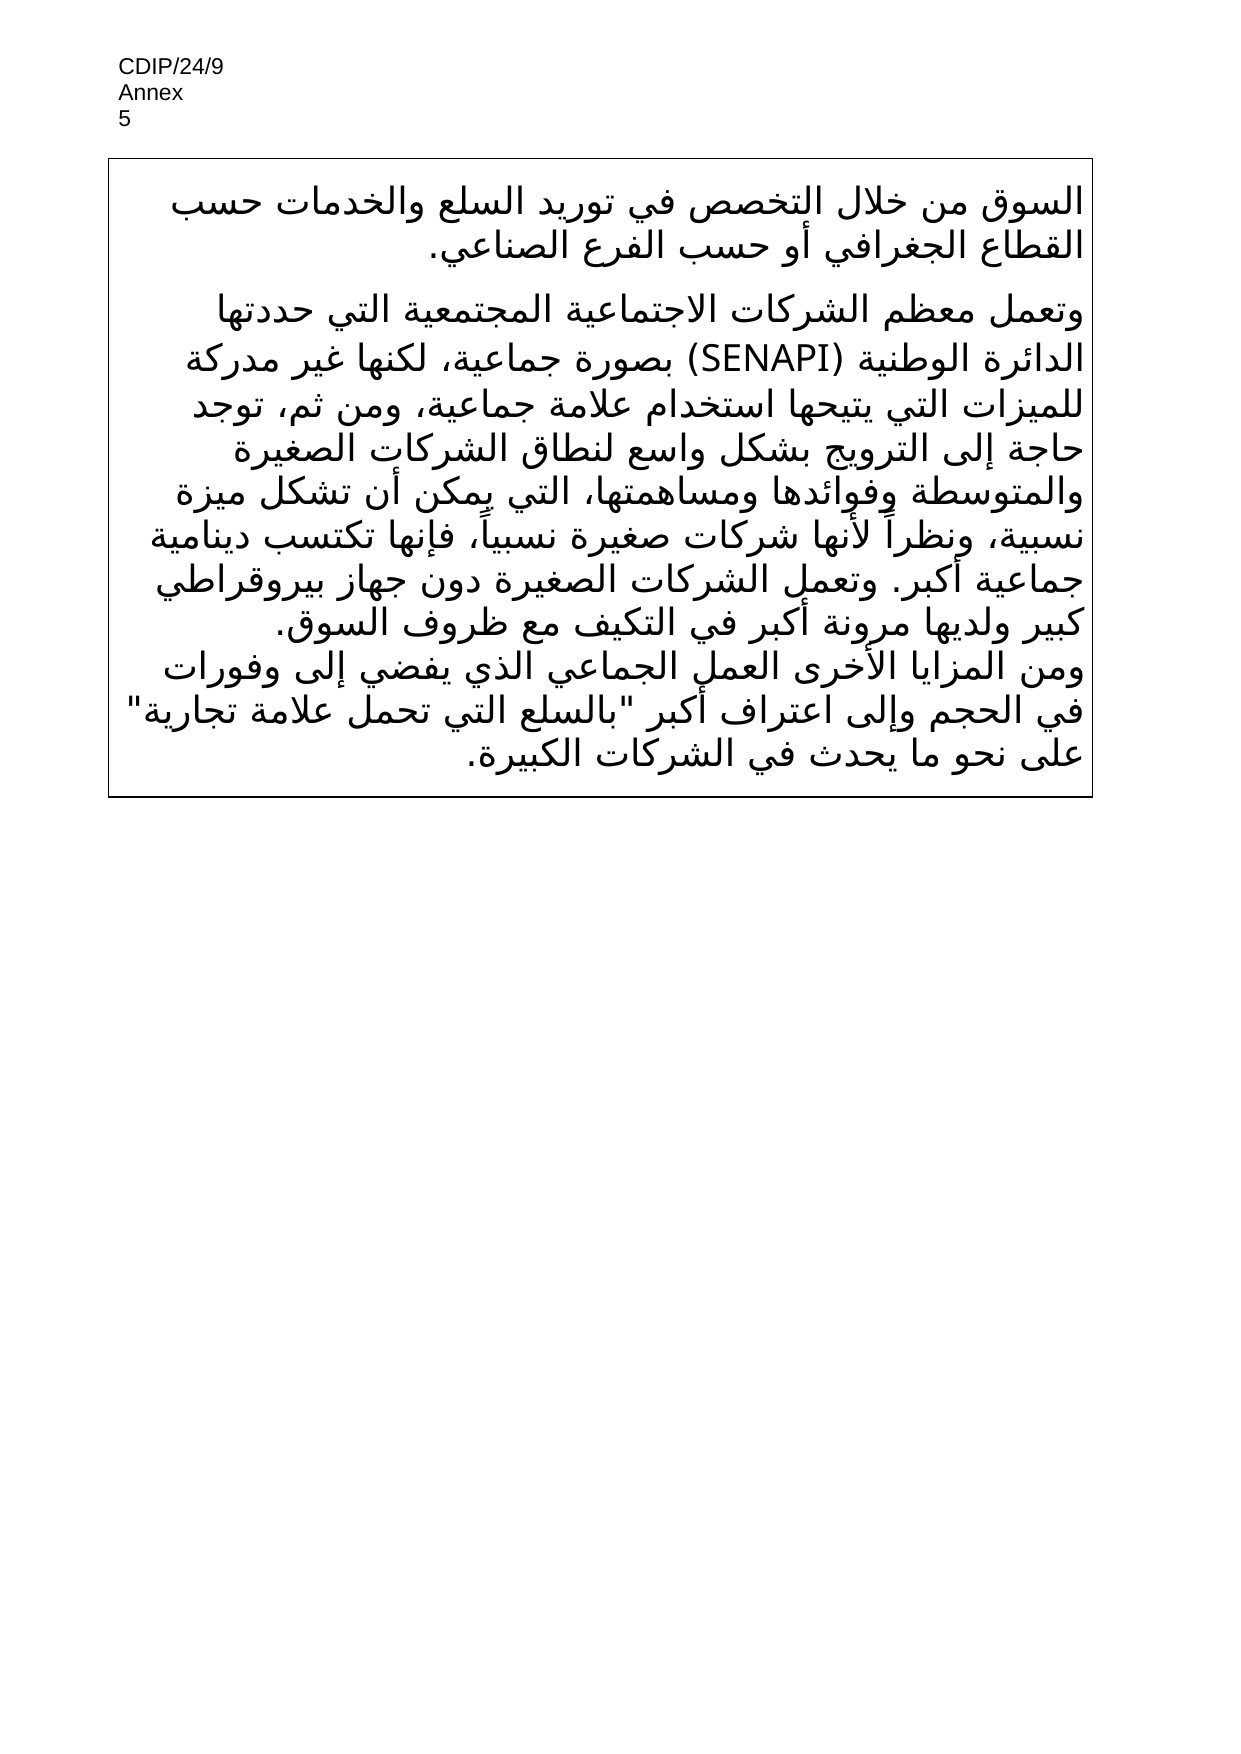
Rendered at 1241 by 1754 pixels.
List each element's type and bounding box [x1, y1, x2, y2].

table_cell [109, 159, 1092, 796]
